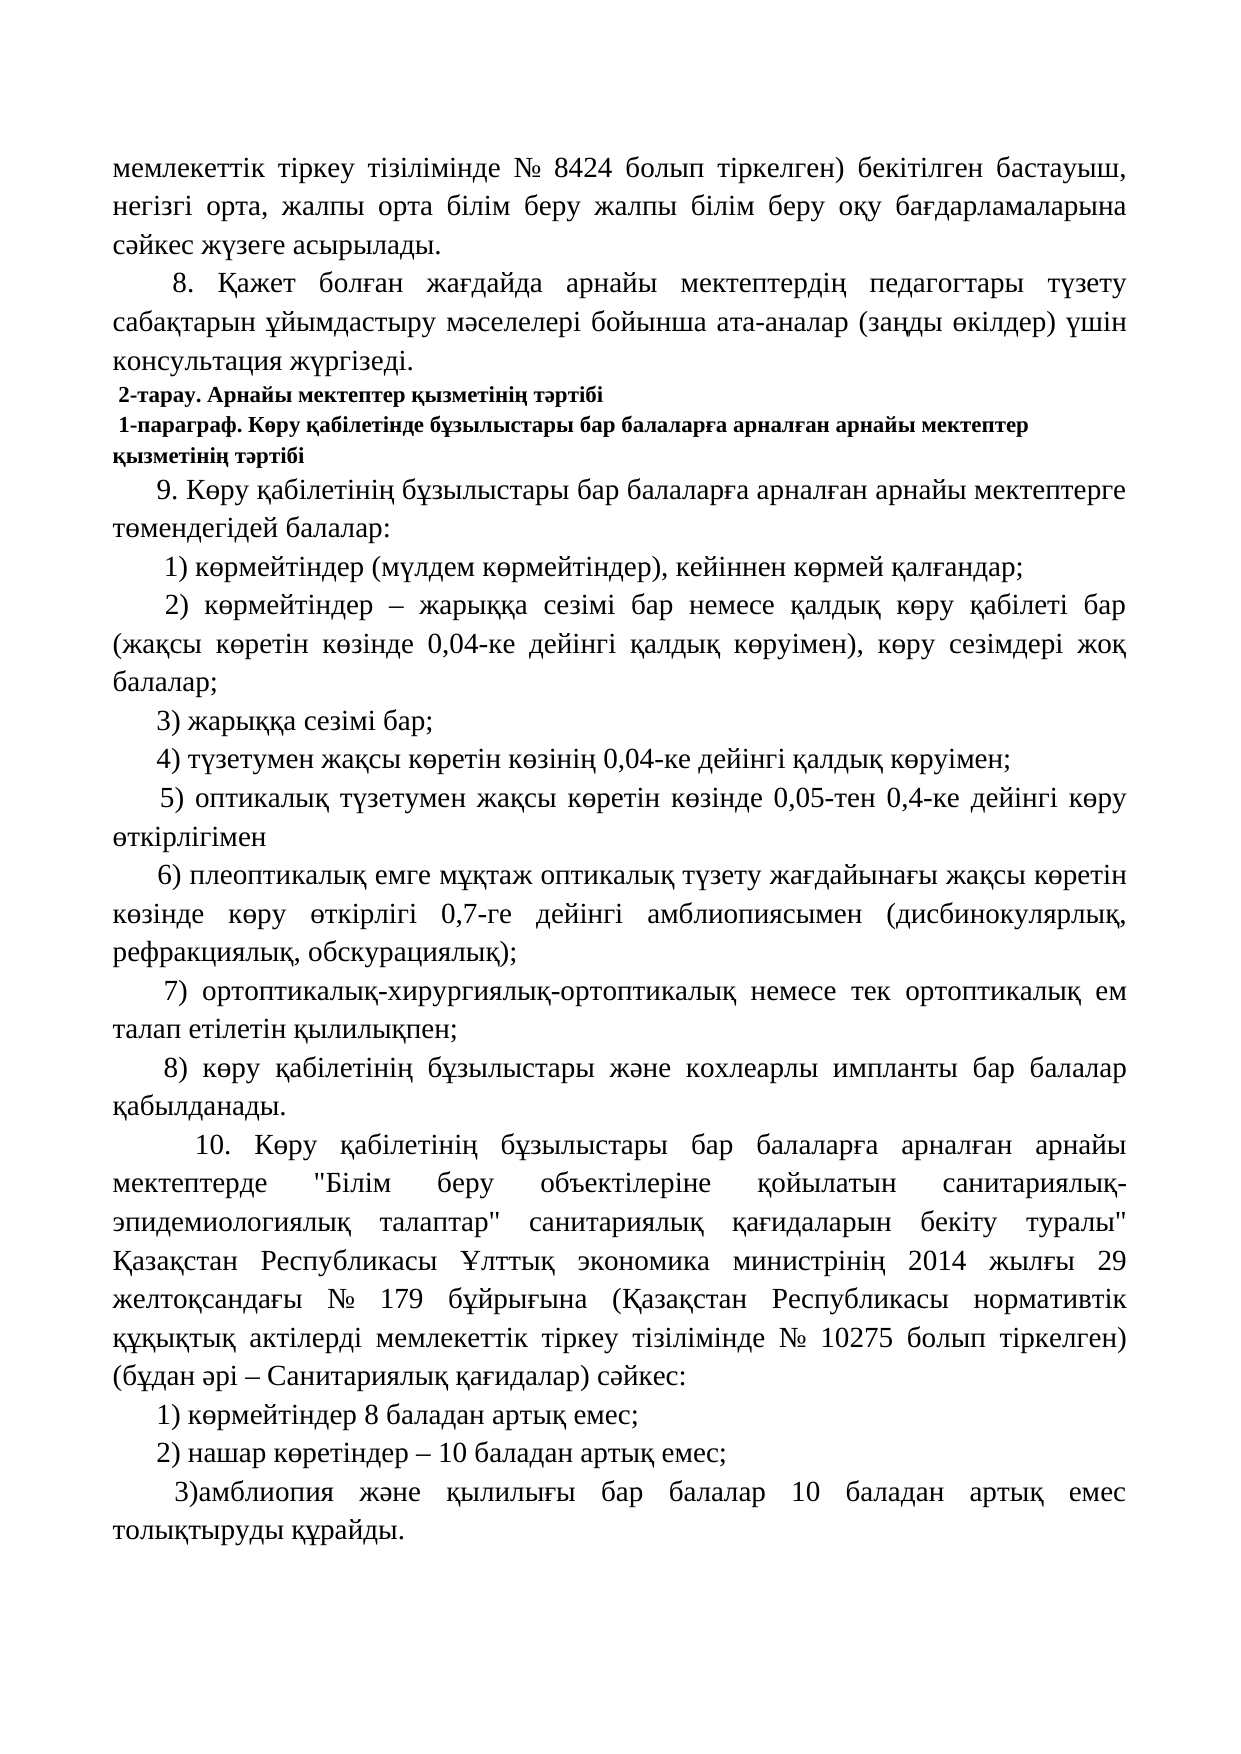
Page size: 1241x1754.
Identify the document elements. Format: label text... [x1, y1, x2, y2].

text 6) плеоптикалық емге мұқтаж оптикалық түзету жағдайынағы жақсы көретін көзінде көру өткірлігі 0,7-ге дейінгі амблиопиясымен (дисбинокулярлық, рефракциялық, обскурациялық); [112, 857, 1128, 968]
text 1) көрмейтіндер 8 баладан артық емес; [112, 1397, 1128, 1430]
text 1-параграф. Көру қабілетінде бұзылыстары бар балаларға арналған арнайы мектептер қызметінің тәртібі [112, 411, 1128, 468]
text 7) ортоптикалық-хирургиялық-ортоптикалық немесе тек ортоптикалық ем талап етілетін қылилықпен; [112, 973, 1128, 1045]
text 3)амблиопия және қылилығы бар балалар 10 баладан артық емес толықтыруды құрайды. [112, 1474, 1128, 1546]
text 2) көрмейтіндер – жарыққа сезімі бар немесе қалдық көру қабілеті бар (жақсы көретін көзінде 0,04-ке дейінгі қалдық көруімен), көру сезімдері жоқ балалар; [112, 587, 1128, 698]
text 2) нашар көретіндер – 10 баладан артық емес; [112, 1435, 1128, 1469]
text 2-тарау. Арнайы мектептер қызметінің тәртібі [112, 381, 1128, 408]
text 3) жарыққа сезімі бар; [112, 703, 1128, 737]
text 9. Көру қабілетінің бұзылыстары бар балаларға арналған арнайы мектептерге төмендегідей балалар: [112, 472, 1128, 544]
text 1) көрмейтіндер (мүлдем көрмейтіндер), кейіннен көрмей қалғандар; [112, 549, 1128, 582]
text 10. Көру қабілетінің бұзылыстары бар балаларға арналған арнайы мектептерде "Білім беру объектілеріне қойылатын санитариялық-эпидемиологиялық талаптар" санитариялық қағидаларын бекіту туралы" Қазақстан Республикасы Ұлттық экономика министрінің 2014 жылғы 29 желтоқсандағы № 179 бұйрығына (Қазақстан Республикасы нормативтік құқықтық актілерді мемлекеттік тіркеу тізілімінде № 10275 болып тіркелген) (бұдан әрі – Санитариялық қағидалар) сәйкес: [112, 1127, 1128, 1392]
text 4) түзетумен жақсы көретін көзінің 0,04-ке дейінгі қалдық көруімен; [112, 742, 1128, 775]
text 5) оптикалық түзетумен жақсы көретін көзінде 0,05-тен 0,4-ке дейінгі көру өткірлігімен [112, 780, 1128, 852]
text 8. Қажет болған жағдайда арнайы мектептердің педагогтары түзету сабақтарын ұйымдастыру мәселелері бойынша ата-аналар (заңды өкілдер) үшін консультация жүргізеді. [112, 266, 1128, 376]
text 8) көру қабілетінің бұзылыстары және кохлеарлы импланты бар балалар қабылданады. [112, 1050, 1128, 1122]
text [112, 150, 1128, 261]
